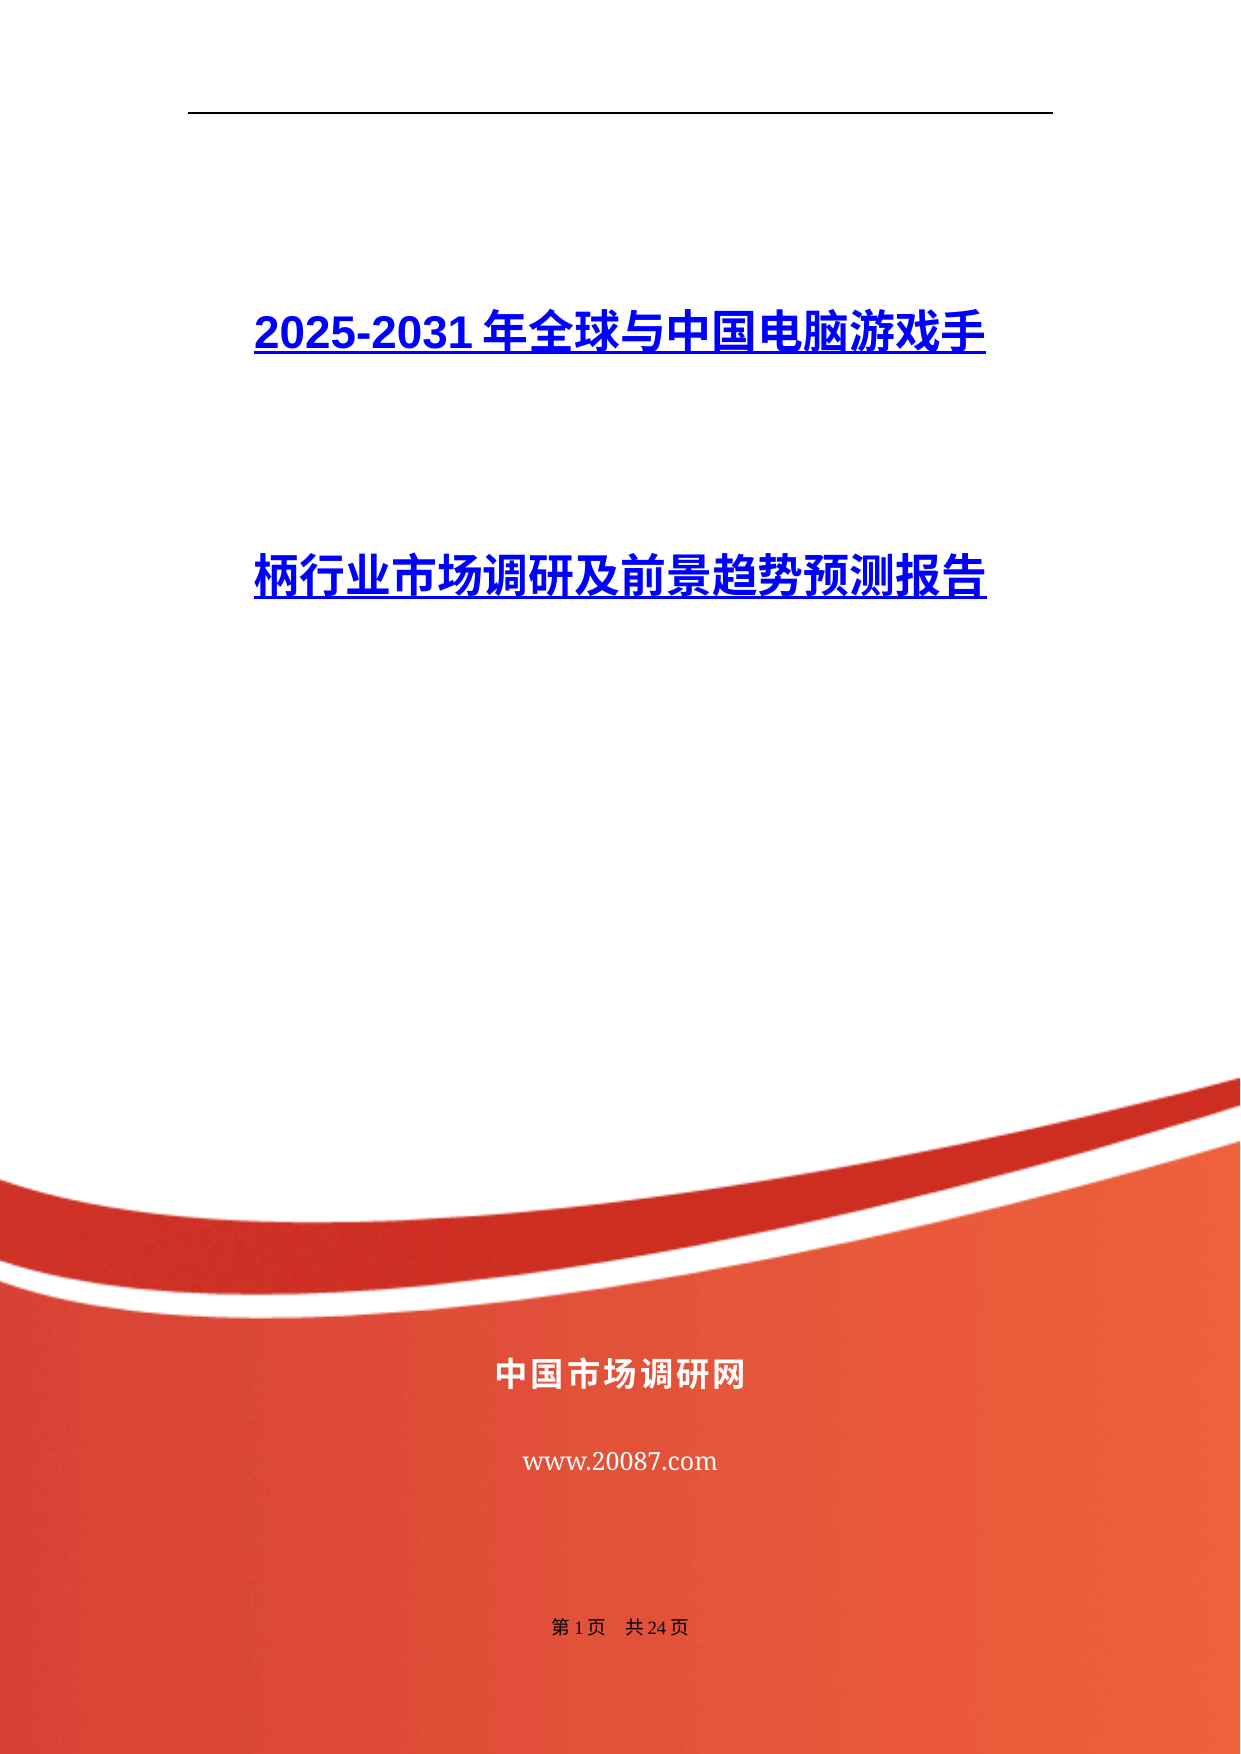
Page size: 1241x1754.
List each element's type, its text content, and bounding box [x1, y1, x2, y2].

subtitle 中国市场调研网 [187, 1339, 1053, 1404]
picture [0, 1006, 1241, 1754]
table_header 2025-2031年全球与中国电脑游戏手柄行业市场调研及前景趋势预测报告 [188, 207, 1053, 773]
text www.20087.com [187, 1428, 1053, 1493]
